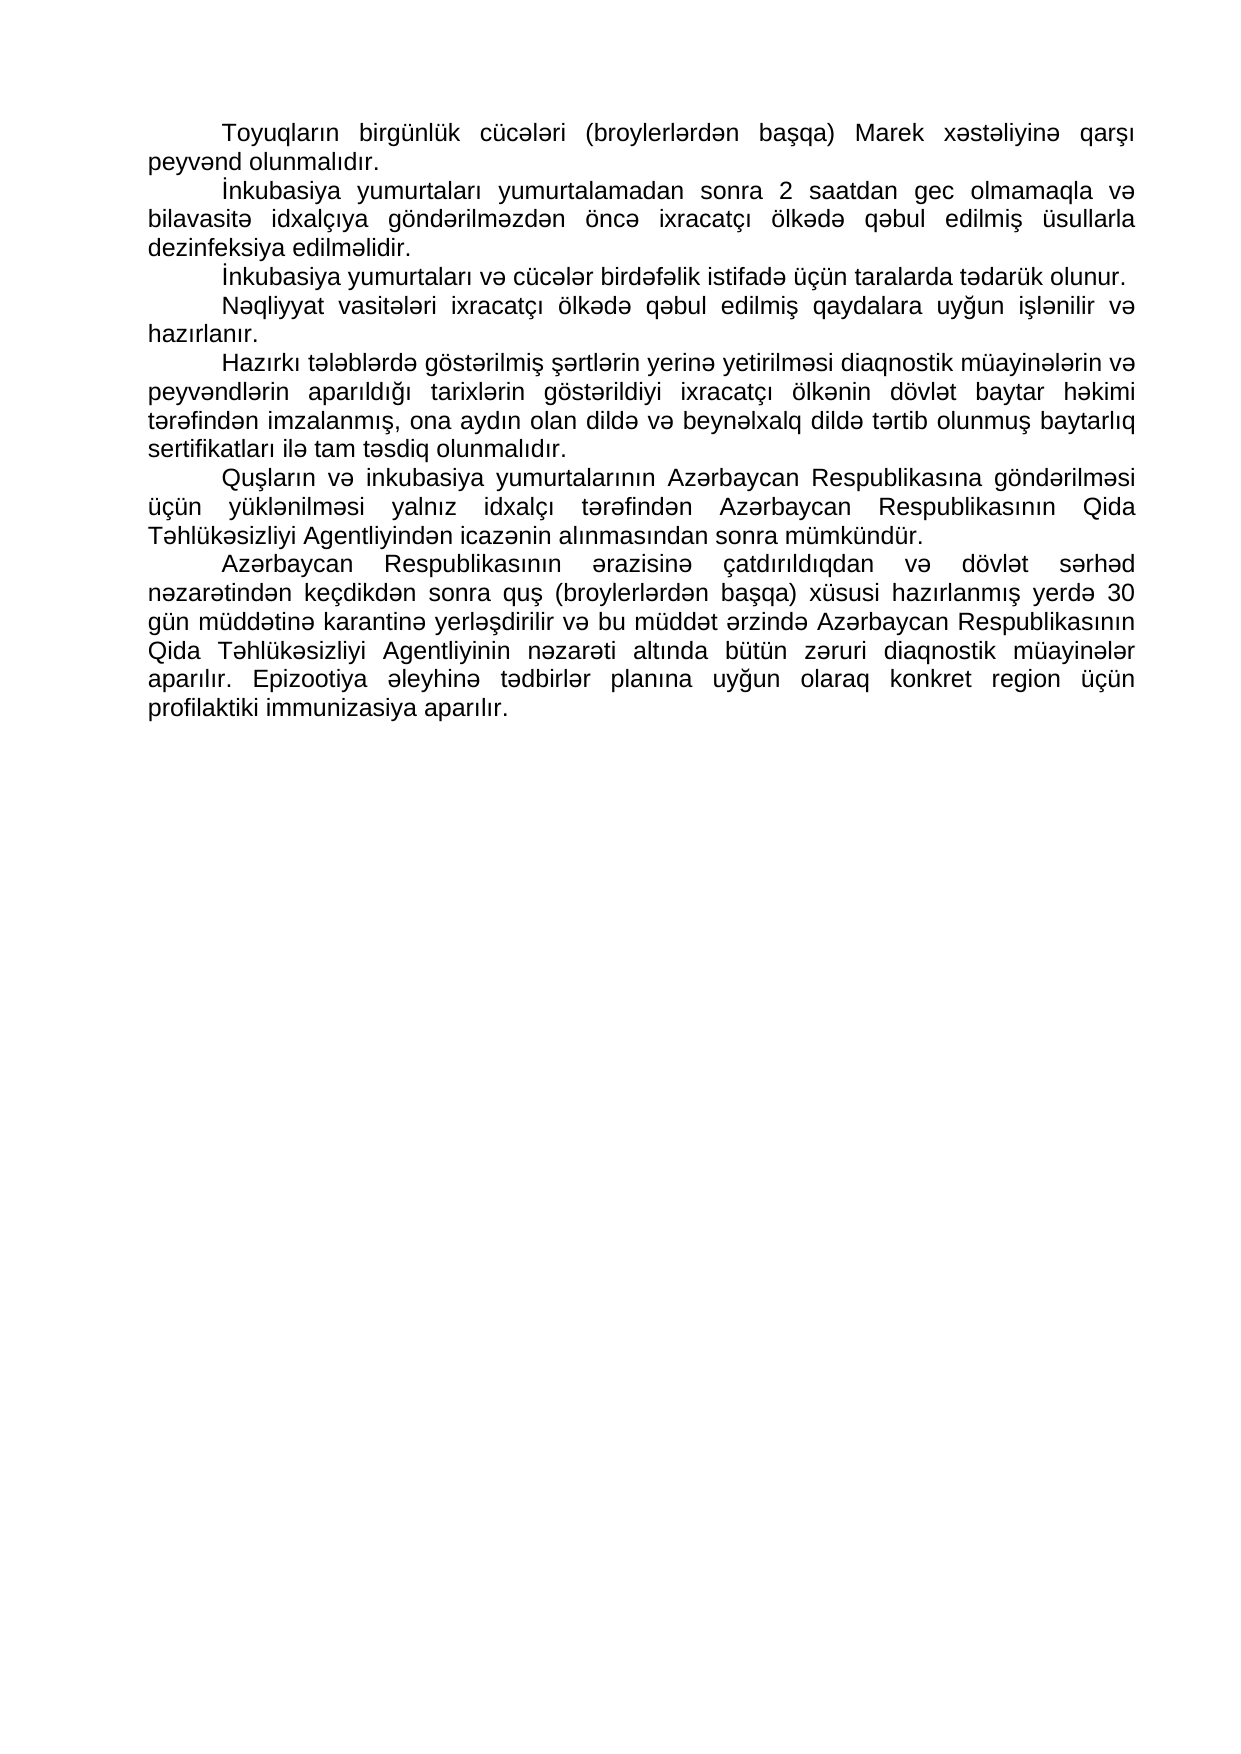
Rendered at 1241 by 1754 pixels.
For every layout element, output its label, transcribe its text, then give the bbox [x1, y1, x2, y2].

text Quşların və inkubasiya yumurtalarının Azərbaycan Respublikasına göndərilməsi üçün yüklənilməsi yalnız idxalçı tərəfindən Azərbaycan Respublikasının Qida Təhlükəsizliyi Agentliyindən icazənin alınmasından sonra mümkündür. [148, 463, 1137, 549]
text Hazırkı tələblərdə göstərilmiş şərtlərin yerinə yetirilməsi diaqnostik müayinələrin və peyvəndlərin aparıldığı tarixlərin göstərildiyi ixracatçı ölkənin dövlət baytar həkimi tərəfindən imzalanmış, ona aydın olan dildə və beynəlxalq dildə tərtib olunmuş baytarlıq sertifikatları ilə tam təsdiq olunmalıdır. [148, 348, 1137, 463]
text Toyuqların birgünlük cücələri (broylerlərdən başqa) Marek xəstəliyinə qarşı peyvənd olunmalıdır. [148, 118, 1137, 176]
text Azərbaycan Respublikasının ərazisinə çatdırıldıqdan və dövlət sərhəd nəzarətindən keçdikdən sonra quş (broylerlərdən başqa) xüsusi hazırlanmış yerdə 30 gün müddətinə karantinə yerləşdirilir və bu müddət ərzində Azərbaycan Respublikasının Qida Təhlükəsizliyi Agentliyinin nəzarəti altında bütün zəruri diaqnostik müayinələr aparılır. Epizootiya əleyhinə tədbirlər planına uyğun olaraq konkret region üçün profilaktiki immunizasiya aparılır. [148, 549, 1137, 722]
text İnkubasiya yumurtaları və cücələr birdəfəlik istifadə üçün taralarda tədarük olunur. [148, 262, 1137, 291]
list Nəqliyyat vasitələri ixracatçı ölkədə qəbul edilmiş qaydalara uyğun işlənilir və hazırlanır. [148, 291, 1137, 348]
text İnkubasiya yumurtaları yumurtalamadan sonra 2 saatdan gec olmamaqla və bilavasitə idxalçıya göndərilməzdən öncə ixracatçı ölkədə qəbul edilmiş üsullarla dezinfeksiya edilməlidir. [148, 176, 1137, 262]
